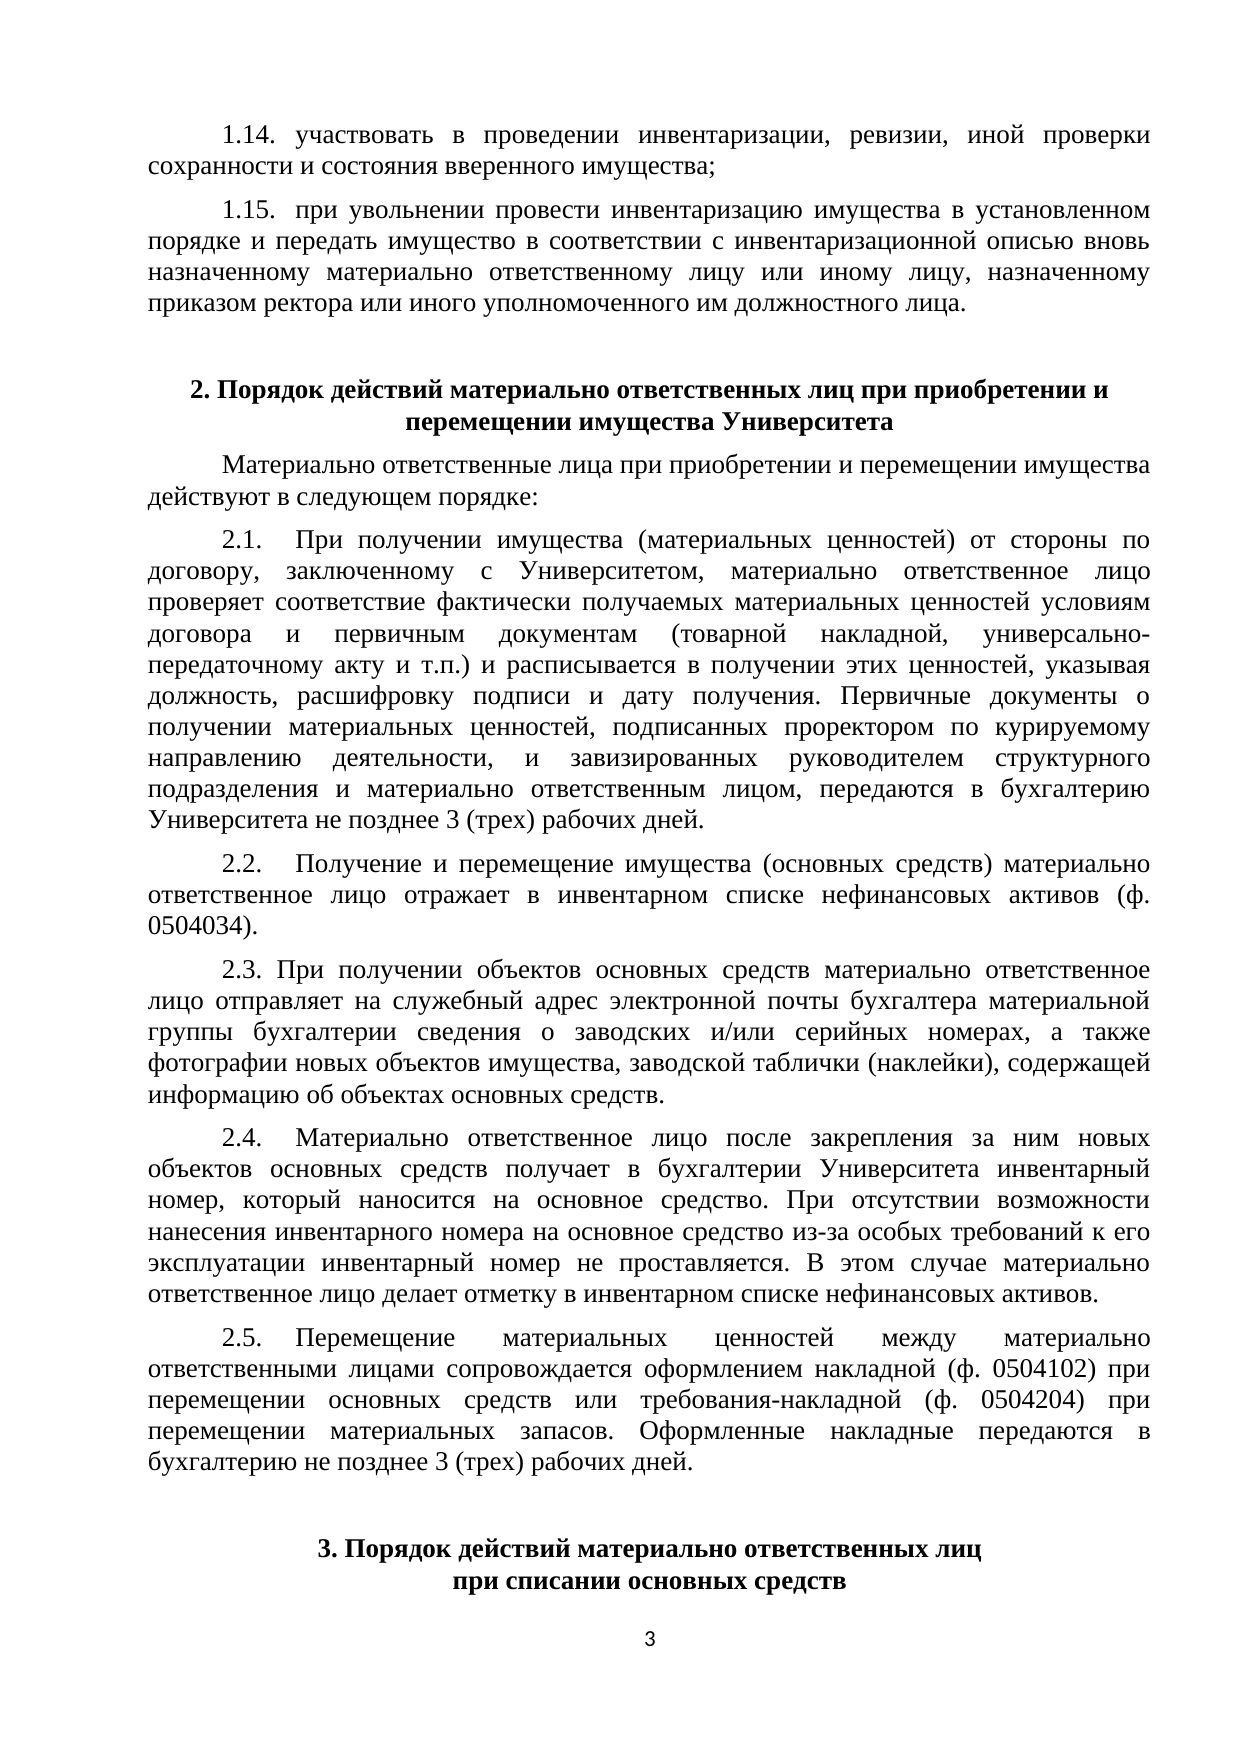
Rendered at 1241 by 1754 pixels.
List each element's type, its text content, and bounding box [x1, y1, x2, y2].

text 2.3. При получении объектов основных средств материально ответственное лицо отправляет на служебный адрес электронной почты бухгалтера материальной группы бухгалтерии сведения о заводских и/или серийных номерах, а также фотографии новых объектов имущества, заводской таблички (наклейки), содержащей информацию об объектах основных средств. [148, 953, 1152, 1109]
text Материально ответственные лица при приобретении и перемещении имущества действуют в следующем порядке: [148, 448, 1152, 511]
text 2.5. Перемещение материальных ценностей между материально ответственными лицами сопровождается оформлением накладной (ф. 0504102) при перемещении основных средств или требования-накладной (ф. 0504204) при перемещении материальных запасов. Оформленные накладные передаются в бухгалтерию не позднее 3 (трех) рабочих дней. [148, 1321, 1152, 1476]
text 2. Порядок действий материально ответственных лиц при приобретении и перемещении имущества Университета [148, 374, 1152, 436]
text 1.15. при увольнении провести инвентаризацию имущества в установленном порядке и передать имущество в соответствии с инвентаризационной описью вновь назначенному материально ответственному лицу или иному лицу, назначенному приказом ректора или иного уполномоченного им должностного лица. [148, 193, 1152, 317]
text 1.14. участвовать в проведении инвентаризации, ревизии, иной проверки сохранности и состояния вверенного имущества; [148, 118, 1152, 180]
text 2.1. При получении имущества (материальных ценностей) от стороны по договору, заключенному с Университетом, материально ответственное лицо проверяет соответствие фактически получаемых материальных ценностей условиям договора и первичным документам (товарной накладной, универсально-передаточному акту и т.п.) и расписывается в получении этих ценностей, указывая должность, расшифровку подписи и дату получения. Первичные документы о получении материальных ценностей, подписанных проректором по курируемому направлению деятельности, и завизированных руководителем структурного подразделения и материально ответственным лицом, передаются в бухгалтерию Университета не позднее 3 (трех) рабочих дней. [148, 523, 1152, 835]
text при списании основных средств [148, 1564, 1152, 1595]
text 3. Порядок действий материально ответственных лиц [148, 1533, 1152, 1564]
text 2.4. Материально ответственное лицо после закрепления за ним новых объектов основных средств получает в бухгалтерии Университета инвентарный номер, который наносится на основное средство. При отсутствии возможности нанесения инвентарного номера на основное средство из-за особых требований к его эксплуатации инвентарный номер не проставляется. В этом случае материально ответственное лицо делает отметку в инвентарном списке нефинансовых активов. [148, 1121, 1152, 1308]
text 2.2. Получение и перемещение имущества (основных средств) материально ответственное лицо отражает в инвентарном списке нефинансовых активов (ф. 0504034). [148, 847, 1152, 941]
